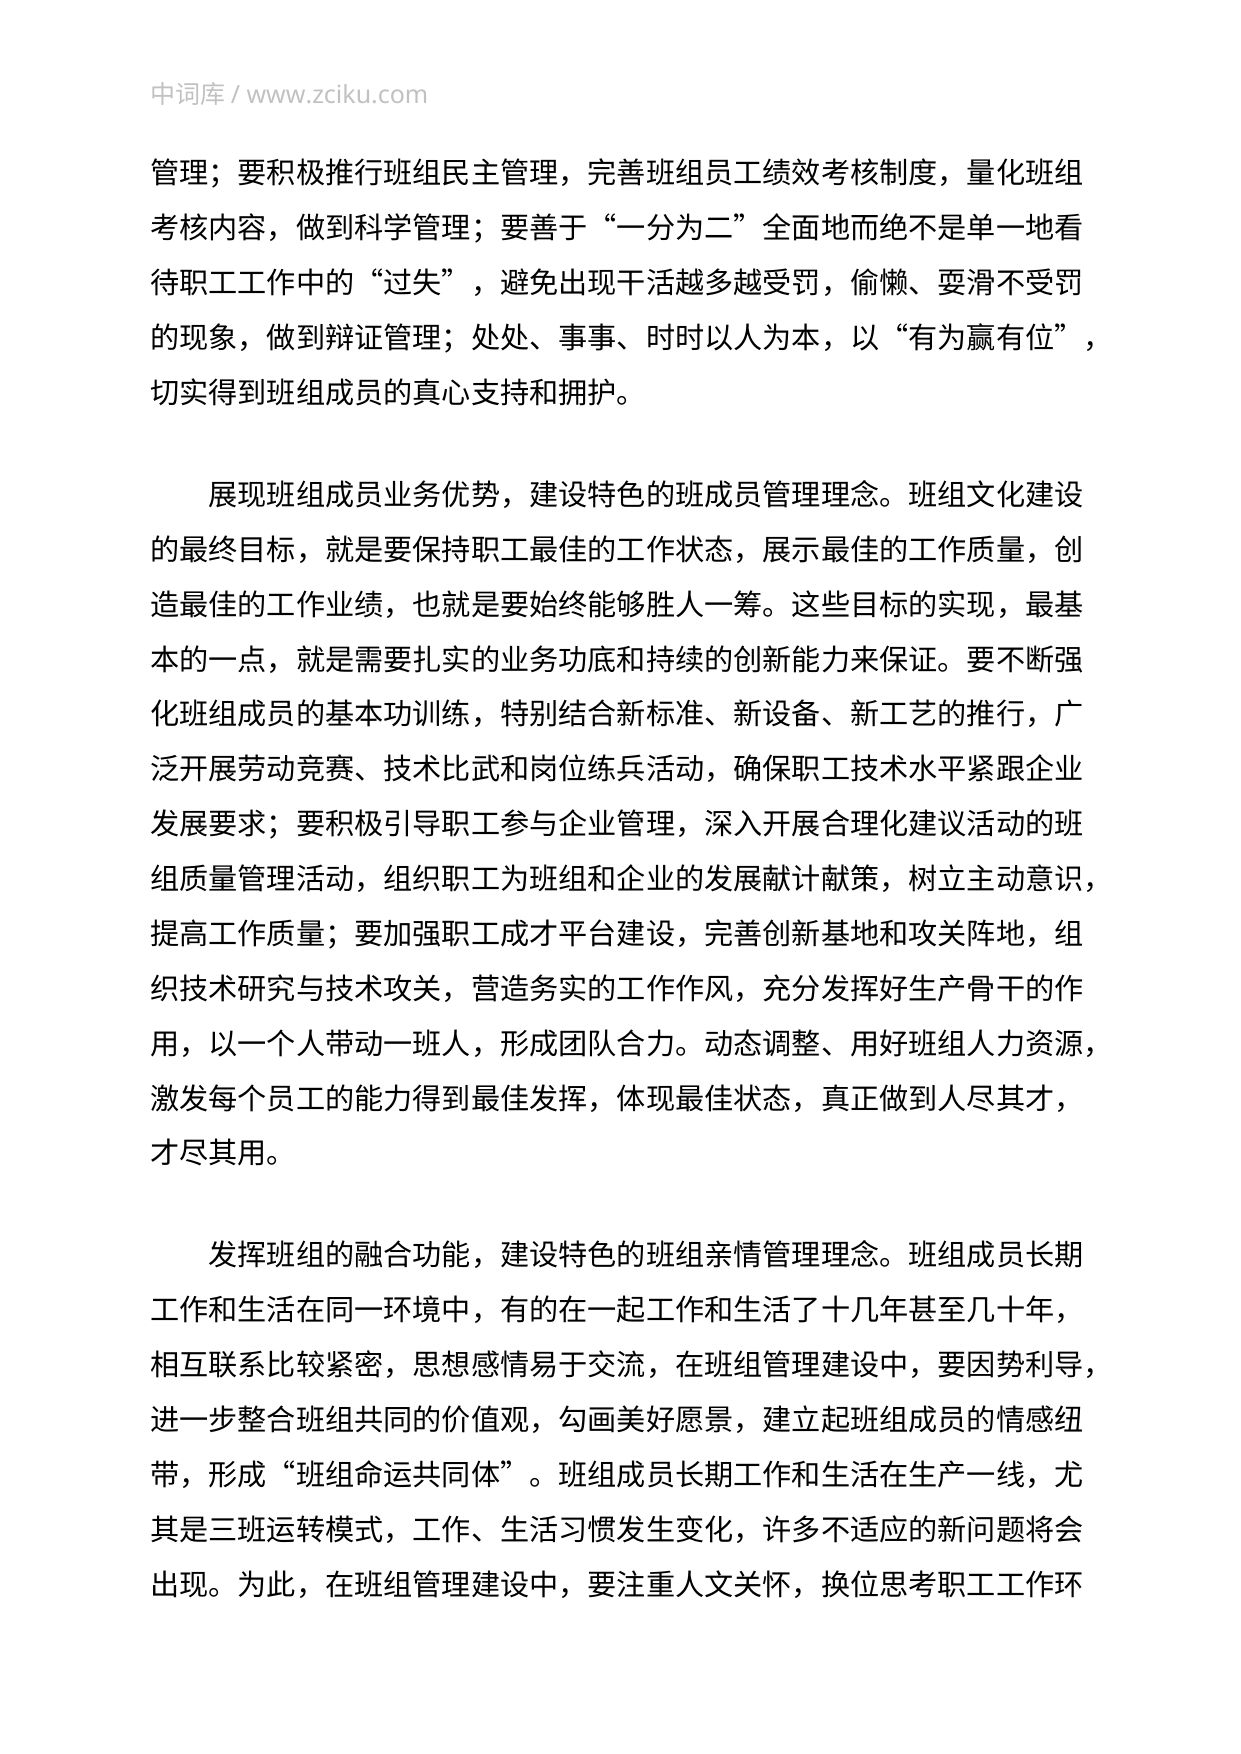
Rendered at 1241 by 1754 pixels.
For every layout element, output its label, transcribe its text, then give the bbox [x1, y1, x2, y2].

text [150, 1232, 1090, 1603]
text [150, 150, 1090, 412]
text 展现班组成员业务优势，建设特色的班成员管理理念。班组文化建设的最终目标，就是要保持职工最佳的工作状态，展示最佳的工作质量，创造最佳的工作业绩，也就是要始终能够胜人一筹。这些目标的实现，最基本的一点，就是需要扎实的业务功底和持续的创新能力来保证。要不断强化班组成员的基本功训练，特别结合新标准、新设备、新工艺的推行，广泛开展劳动竞赛、技术比武和岗位练兵活动，确保职工技术水平紧跟企业发展要求；要积极引导职工参与企业管理，深入开展合理化建议活动的班组质量管理活动，组织职工为班组和企业的发展献计献策，树立主动意识，提高工作质量；要加强职工成才平台建设，完善创新基地和攻关阵地，组织技术研究与技术攻关，营造务实的工作作风，充分发挥好生产骨干的作用，以一个人带动一班人，形成团队合力。动态调整、用好班组人力资源，激发每个员工的能力得到最佳发挥，体现最佳状态，真正做到人尽其才，才尽其用。 [150, 471, 1090, 1172]
